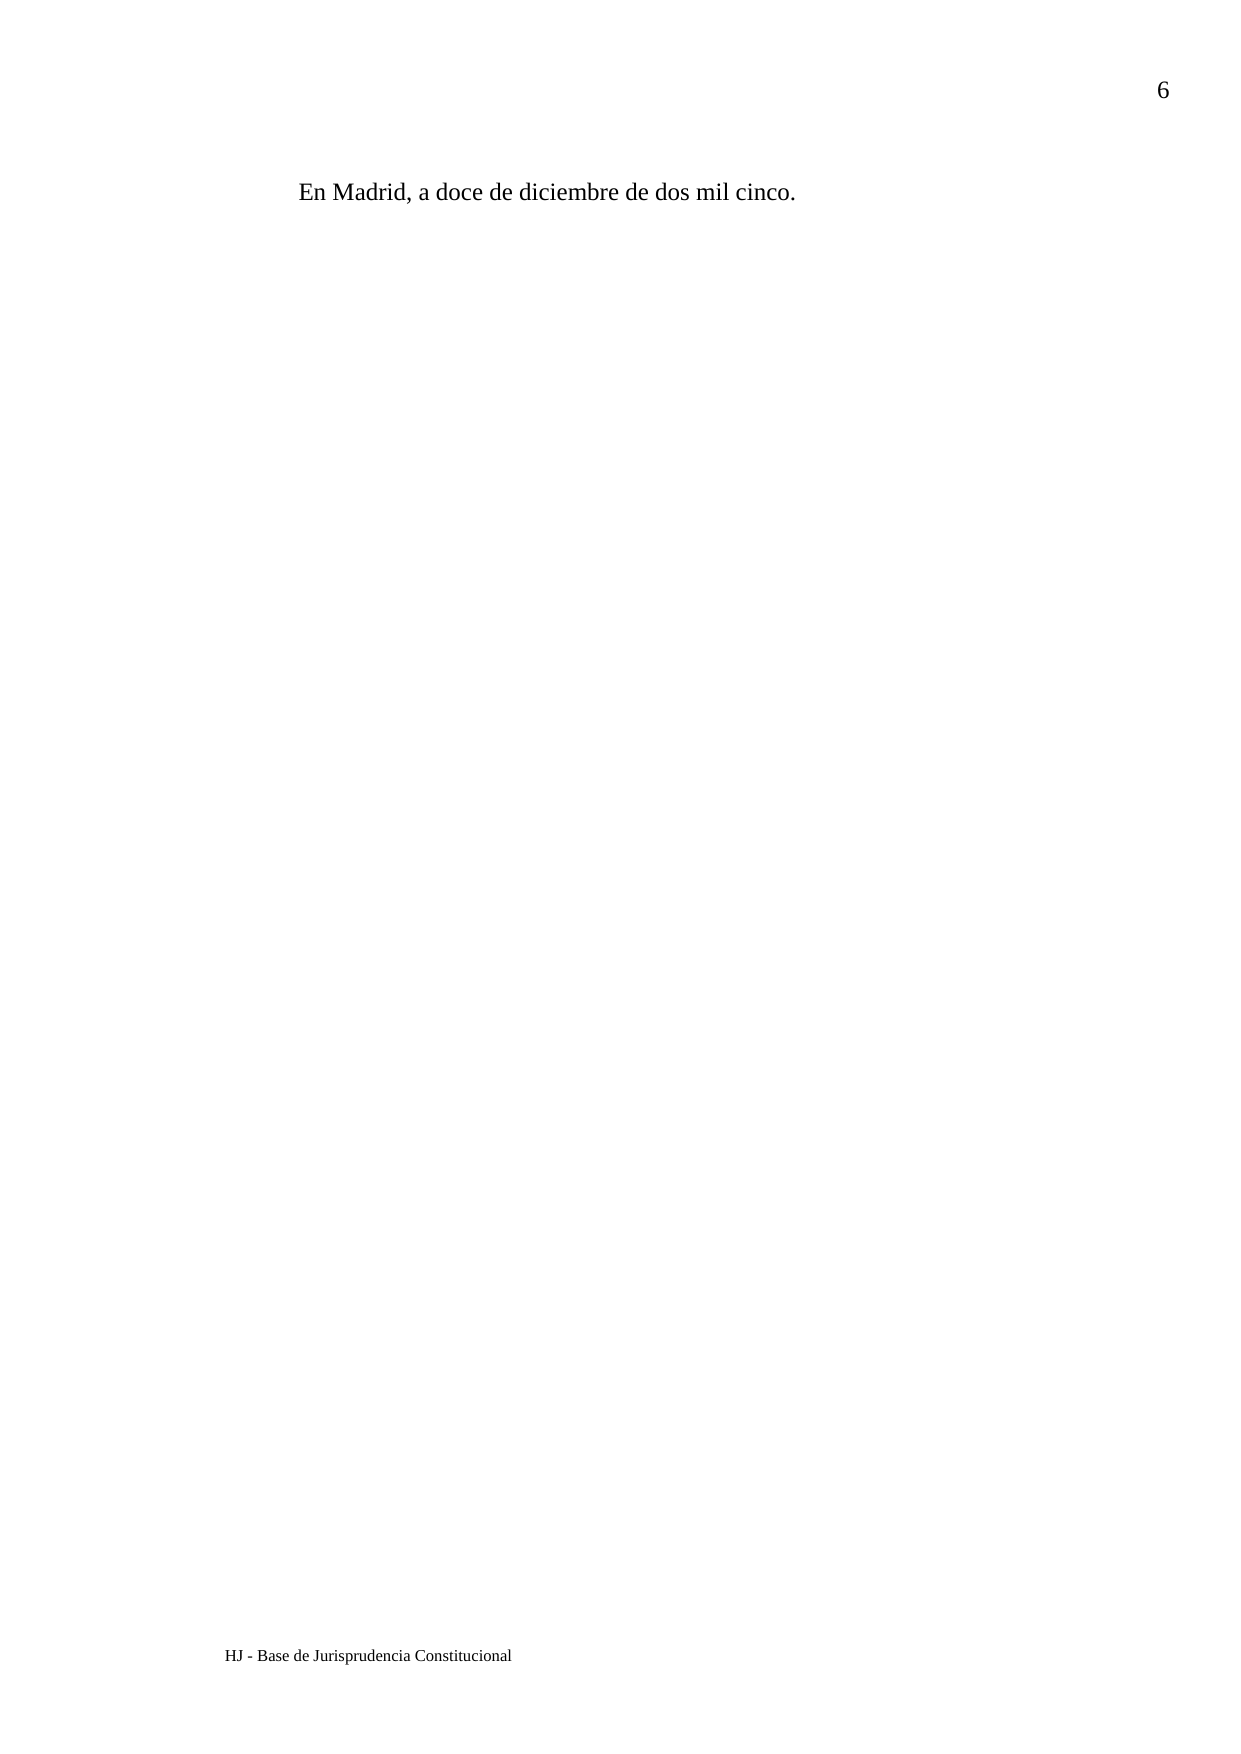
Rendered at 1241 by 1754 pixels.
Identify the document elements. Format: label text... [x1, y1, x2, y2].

text En Madrid, a doce de diciembre de dos mil cinco. [224, 177, 1169, 206]
